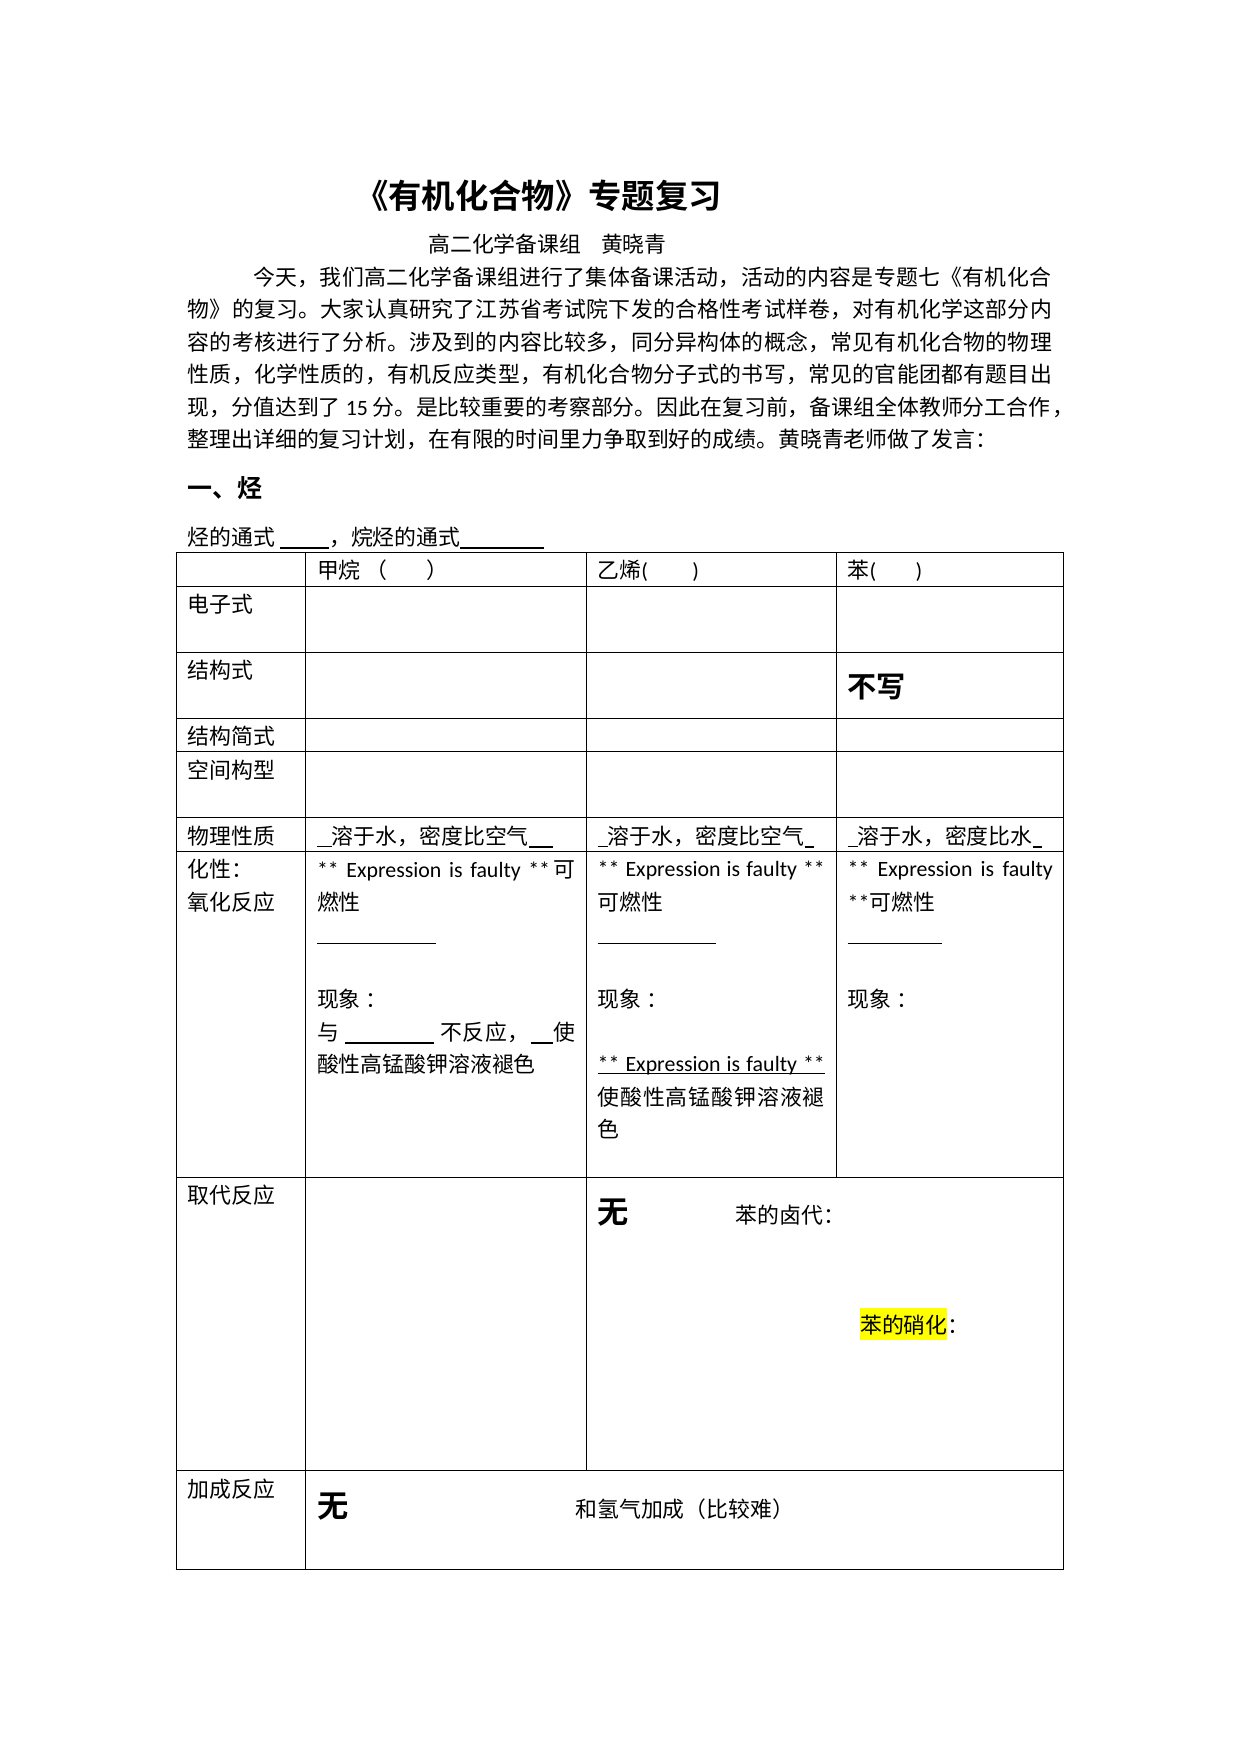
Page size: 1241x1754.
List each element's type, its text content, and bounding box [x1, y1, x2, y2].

table_header [177, 553, 305, 586]
table_cell 电子式 [177, 587, 305, 652]
table_cell [306, 587, 586, 652]
table_cell [306, 1178, 586, 1470]
table_cell [306, 719, 586, 751]
text 烃的通式 ，烷烃的通式 [187, 519, 1053, 552]
table_cell 溶于水，密度比水 [837, 818, 1063, 851]
table_header 苯( ) [837, 553, 1063, 586]
table_cell 结构式 [177, 653, 305, 718]
table_cell 溶于水，密度比空气 [587, 818, 836, 851]
text 高二化学备课组 黄晓青 [187, 227, 1053, 259]
table_cell 可燃性 现象 ： 与 不反应， 使酸性高锰酸钾溶液褪色 [306, 852, 586, 1177]
table_cell [587, 752, 836, 817]
table_header 乙烯( ) [587, 553, 836, 586]
table_cell [306, 653, 586, 718]
table_cell 取代反应 [177, 1178, 305, 1470]
table_cell 无 苯的卤代： 苯的硝化： [587, 1178, 1063, 1470]
table_cell [837, 752, 1063, 817]
table_cell [587, 719, 836, 751]
table_cell 加成反应 [177, 1471, 305, 1569]
table_cell 化性： 氧化反应 [177, 852, 305, 1177]
table_cell [837, 587, 1063, 652]
text 一、烃 [187, 454, 1053, 519]
text 今天，我们高二化学备课组进行了集体备课活动，活动的内容是专题七《有机化合物》的复习。大家认真研究了江苏省考试院下发的合格性考试样卷，对有机化学这部分内容的考核进行了分析。涉及到的内容比较多，同分异构体的概念，常见有机化合物的物理性质，化学性质的，有机反应类型，有机化合物分子式的书写，常见的官能团都有题目出现，分值达到了15分。是比较重要的考察部分。因此在复习前，备课组全体教师分工合作，整理出详细的复习计划，在有限的时间里力争取到好的成绩。黄晓青老师做了发言： [187, 259, 1053, 454]
text 《有机化合物》专题复习 [187, 162, 1053, 227]
table_cell [837, 719, 1063, 751]
table_cell 结构简式 [177, 719, 305, 751]
table_cell 可燃性 现象 ： ② 使酸性高锰酸钾溶液褪色 [587, 852, 836, 1177]
table_cell 溶于水，密度比空气 [306, 818, 586, 851]
table_cell [587, 653, 836, 718]
table_cell 物理性质 [177, 818, 305, 851]
table_header 甲烷 （ ） [306, 553, 586, 586]
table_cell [306, 1471, 1063, 1569]
table_cell [306, 752, 586, 817]
table_cell 可燃性 现象 ： [837, 852, 1063, 1177]
table_cell 不写 [837, 653, 1063, 718]
table_cell [587, 587, 836, 652]
table_cell 空间构型 [177, 752, 305, 817]
